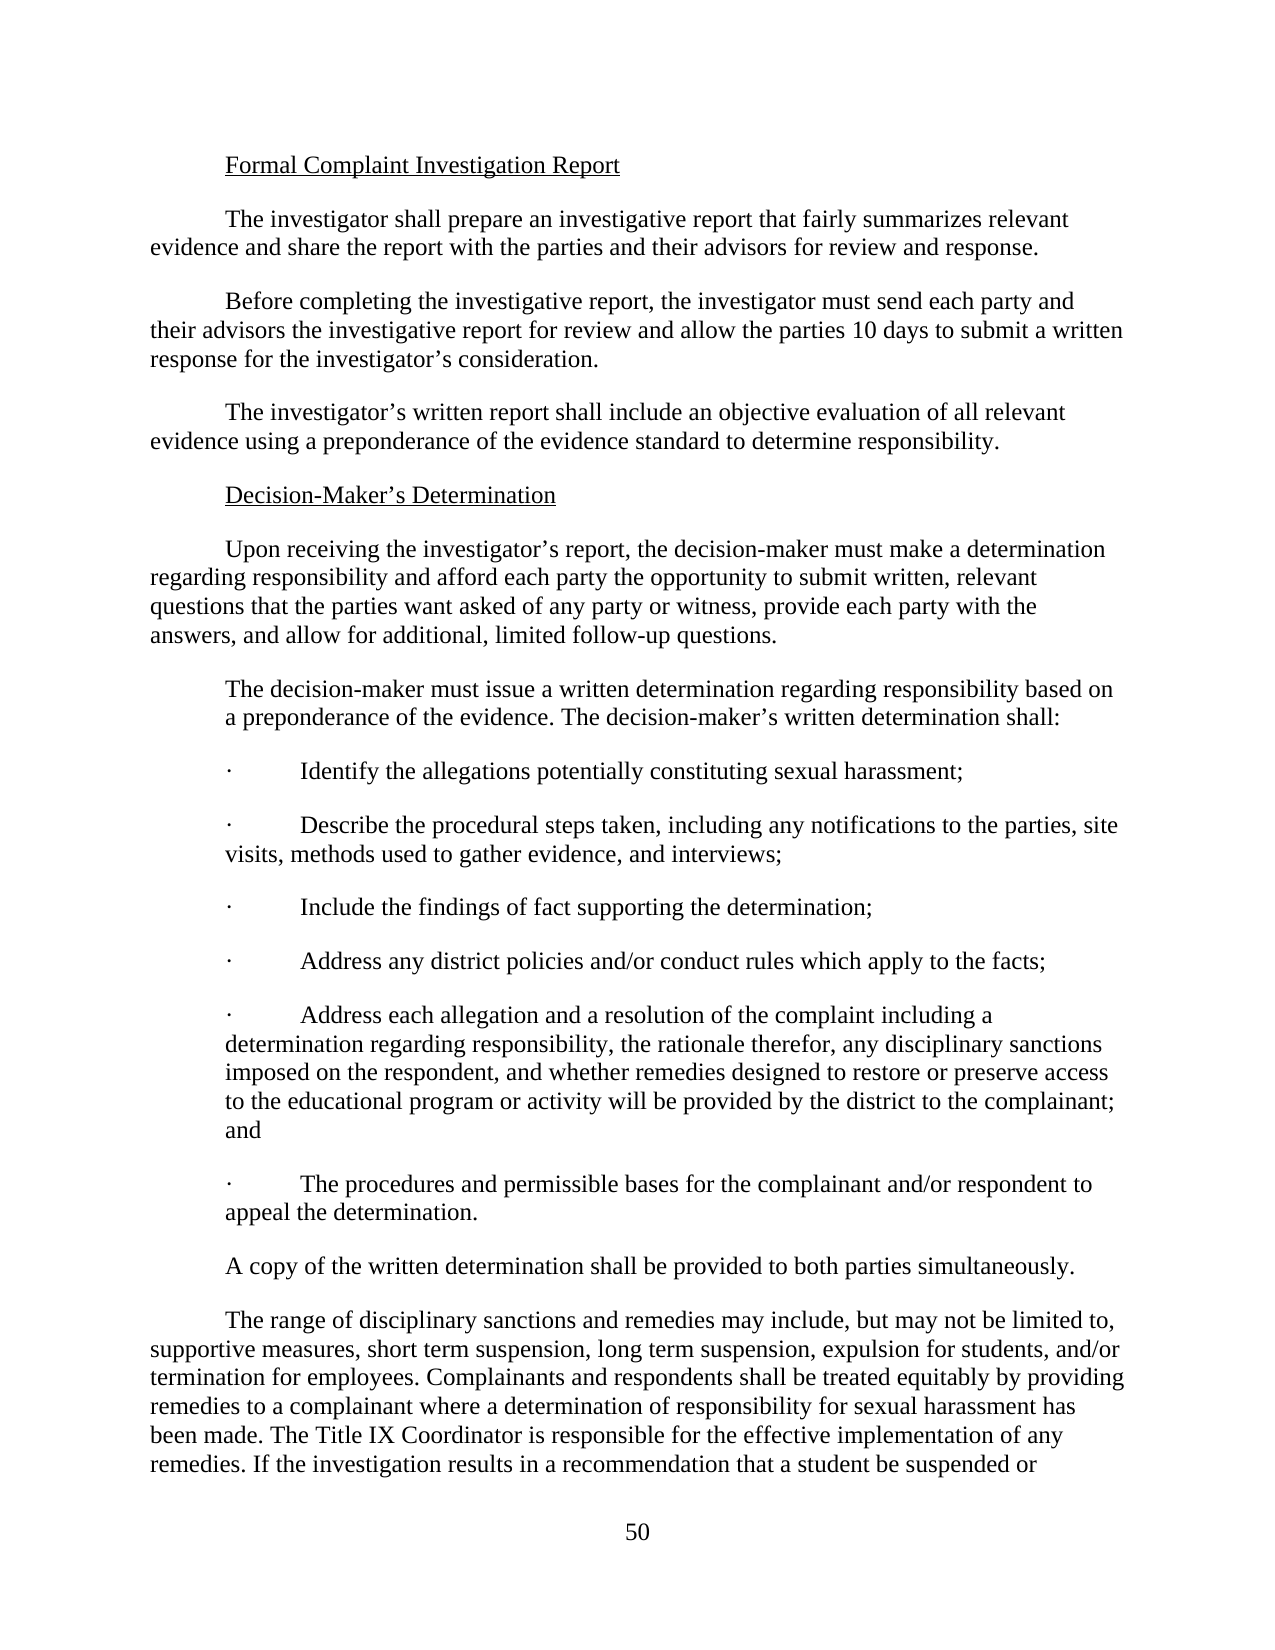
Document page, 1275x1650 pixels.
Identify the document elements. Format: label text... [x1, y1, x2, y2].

text Upon receiving the investigator’s report, the decision-maker must make a determination regarding responsibility and afford each party the opportunity to submit written, relevant questions that the parties want asked of any party or witness, provide each party with the answers, and allow for additional, limited follow-up questions. [150, 534, 1125, 649]
text The investigator’s written report shall include an objective evaluation of all relevant evidence using a preponderance of the evidence standard to determine responsibility. [150, 397, 1125, 455]
text · Address any district policies and/or conduct rules which apply to the facts; [225, 946, 1125, 975]
text · Address each allegation and a resolution of the complaint including a determination regarding responsibility, the rationale therefor, any disciplinary sanctions imposed on the respondent, and whether remedies designed to restore or preserve access to the educational program or activity will be provided by the district to the complainant; and [225, 1000, 1125, 1144]
text · The procedures and permissible bases for the complainant and/or respondent to appeal the determination. [225, 1169, 1125, 1226]
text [150, 1305, 1125, 1477]
text A copy of the written determination shall be provided to both parties simultaneously. [150, 1251, 1125, 1280]
text Formal Complaint Investigation Report [150, 150, 1125, 179]
text Before completing the investigative report, the investigator must send each party and their advisors the investigative report for review and allow the parties 10 days to submit a written response for the investigator’s consideration. [150, 286, 1125, 372]
text · Describe the procedural steps taken, including any notifications to the parties, site visits, methods used to gather evidence, and interviews; [225, 810, 1125, 867]
text Decision-Maker’s Determination [150, 480, 1125, 509]
text The investigator shall prepare an investigative report that fairly summarizes relevant evidence and share the report with the parties and their advisors for review and response. [150, 204, 1125, 261]
text The decision-maker must issue a written determination regarding responsibility based on a preponderance of the evidence. The decision-maker’s written determination shall: [225, 674, 1125, 731]
text · Identify the allegations potentially constituting sexual harassment; [225, 756, 1125, 785]
text · Include the findings of fact supporting the determination; [225, 892, 1125, 921]
